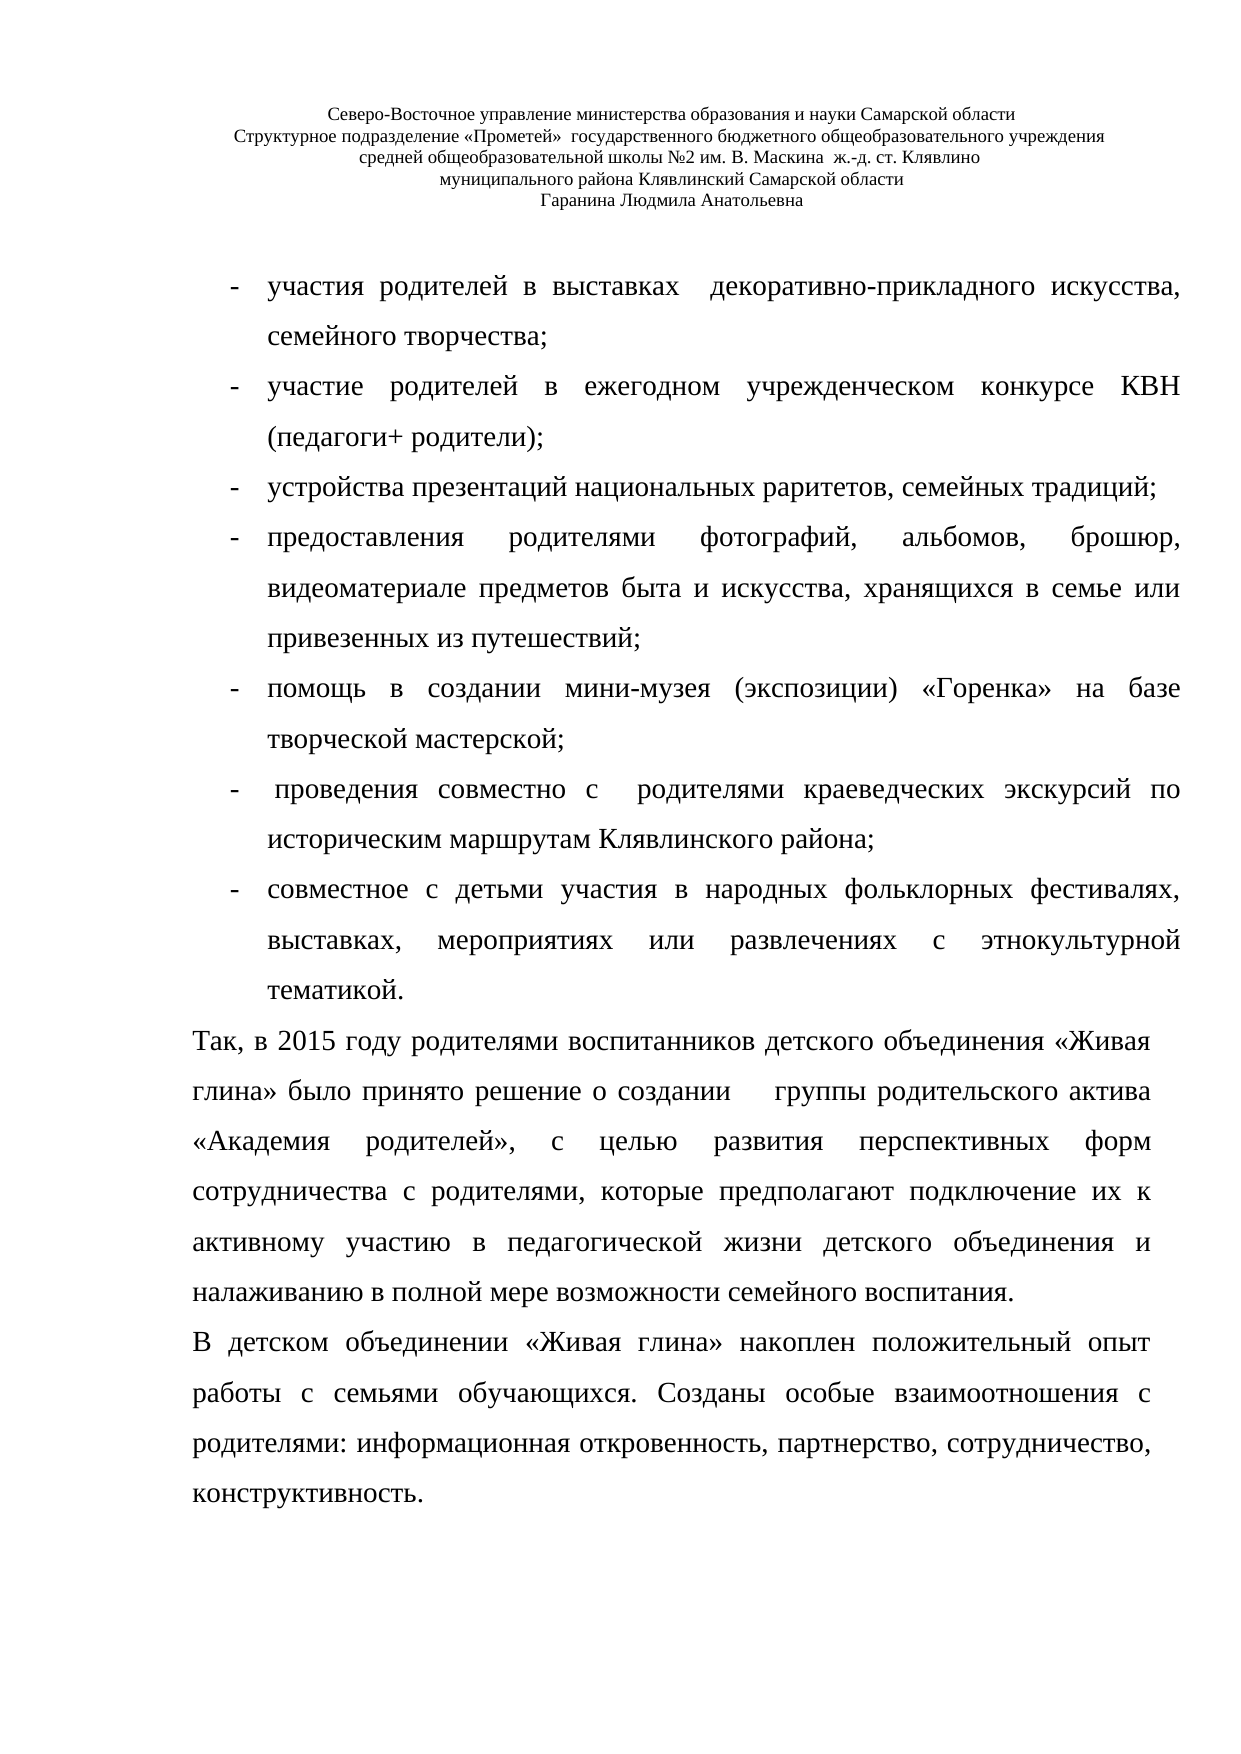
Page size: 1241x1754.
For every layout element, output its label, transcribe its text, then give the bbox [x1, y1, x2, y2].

list участие родителей в ежегодном учрежденческом конкурсе КВН (педагоги+ родители); [229, 368, 1181, 452]
list В детском объединении «Живая глина» накоплен положительный опыт работы с семьями обучающихся. Созданы особые взаимоотношения с родителями: информационная откровенность, партнерство, сотрудничество, конструктивность. [192, 1324, 1152, 1509]
list Так, в 2015 году родителями воспитанников детского объединения «Живая глина» было принято решение о создании группы родительского актива «Академия родителей», с целью развития перспективных форм сотрудничества с родителями, которые предполагают подключение их к активному участию в педагогической жизни детского объединения и налаживанию в полной мере возможности семейного воспитания. [192, 1023, 1152, 1308]
list устройства презентаций национальных раритетов, семейных традиций; [229, 469, 1181, 503]
list проведения совместно с родителями краеведческих экскурсий по историческим маршрутам Клявлинского района; [229, 771, 1181, 855]
list помощь в создании мини-музея (экспозиции) «Горенка» на базе творческой мастерской; [229, 670, 1181, 754]
list предоставления родителями фотографий, альбомов, брошюр, видеоматериале предметов быта и искусства, хранящихся в семье или привезенных из путешествий; [229, 519, 1181, 654]
list совместное с детьми участия в народных фольклорных фестивалях, выставках, мероприятиях или развлечениях с этнокультурной тематикой. [229, 872, 1181, 1006]
list участия родителей в выставках декоративно-прикладного искусства, семейного творчества; [229, 268, 1181, 352]
